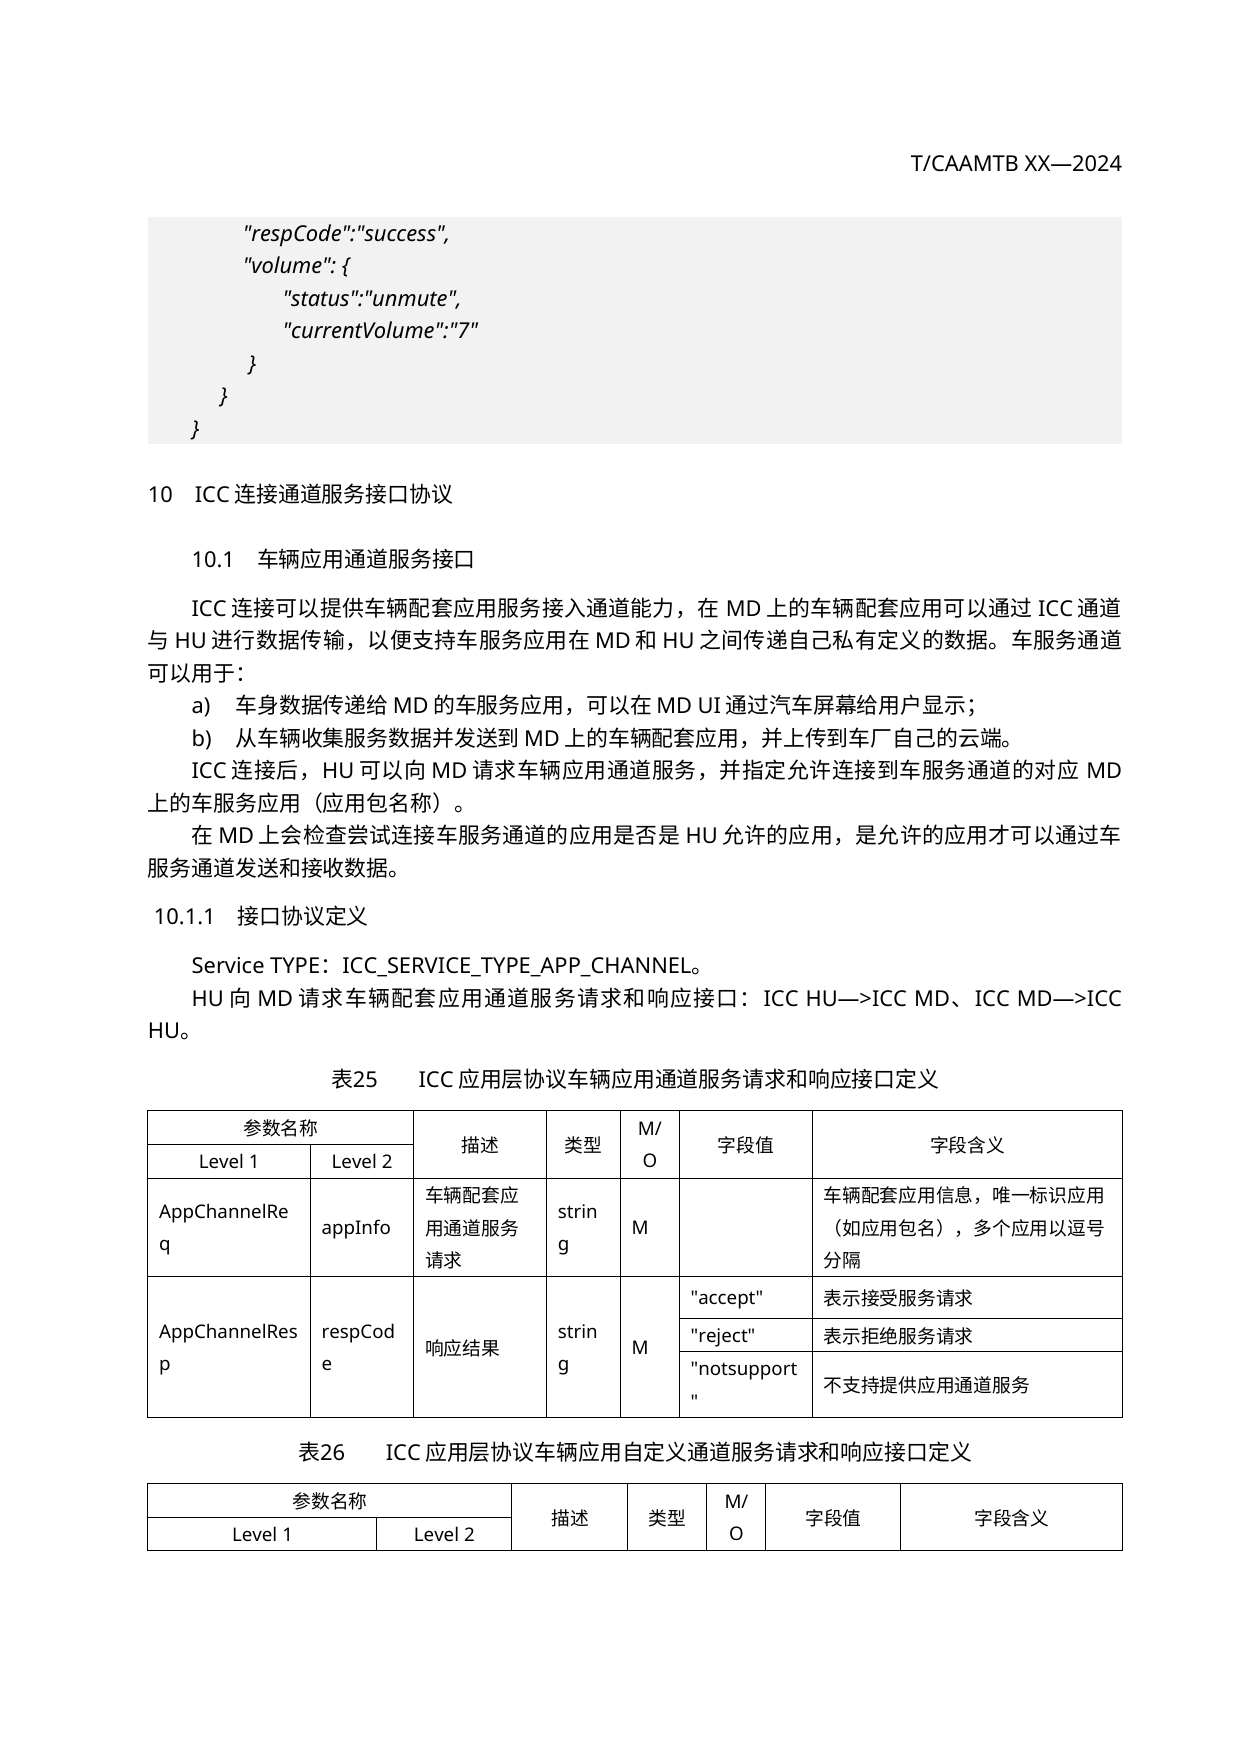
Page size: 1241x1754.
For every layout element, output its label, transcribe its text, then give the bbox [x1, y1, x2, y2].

table_cell 不支持提供应用通道服务 [813, 1352, 1122, 1417]
table_cell respCode [311, 1277, 413, 1417]
text ICC连接通道服务接口协议 [148, 477, 1122, 509]
table_header 描述 [414, 1111, 546, 1177]
table_cell string [547, 1179, 620, 1276]
text Service TYPE：ICC_SERVICE_TYPE_APP_CHANNEL。 [148, 948, 1122, 980]
text HU向MD请求车辆配套应用通道服务请求和响应接口：ICC HU—>ICC MD、ICC MD—>ICC HU。 [148, 980, 1122, 1045]
table_header M/O [707, 1484, 765, 1550]
table_header 类型 [628, 1484, 706, 1550]
table_header 字段值 [766, 1484, 900, 1550]
table_cell Level 1 [148, 1145, 310, 1177]
list 从车辆收集服务数据并发送到MD上的车辆配套应用，并上传到车厂自己的云端。 [191, 720, 1122, 753]
table_cell AppChannelReq [148, 1179, 310, 1276]
table_cell "accept" [680, 1277, 812, 1318]
table_header 类型 [547, 1111, 620, 1177]
text } [148, 347, 1122, 379]
list 接口协议定义 [154, 899, 1122, 932]
table_header 字段值 [680, 1111, 812, 1177]
table_header 参数名称 [148, 1111, 413, 1144]
table_header M/O [621, 1111, 679, 1177]
text } [148, 379, 1122, 412]
text 车辆应用通道服务接口 [148, 542, 1122, 574]
table_cell "reject" [680, 1319, 812, 1351]
table_header 字段含义 [813, 1111, 1122, 1177]
text ICC应用层协议车辆应用通道服务请求和响应接口定义 [148, 1062, 1122, 1094]
text } [148, 412, 1122, 444]
text 在MD上会检查尝试连接车服务通道的应用是否是HU允许的应用，是允许的应用才可以通过车服务通道发送和接收数据。 [148, 818, 1122, 883]
table_cell Level 1 [148, 1518, 376, 1550]
text ICC连接可以提供车辆配套应用服务接入通道能力，在MD上的车辆配套应用可以通过ICC通道与HU进行数据传输，以便支持车服务应用在MD和HU之间传递自己私有定义的数据。车服务通道可以用于： [148, 590, 1122, 688]
table_header 描述 [512, 1484, 627, 1550]
table_cell 车辆配套应用通道服务请求 [414, 1179, 546, 1276]
table_cell Level 2 [311, 1145, 413, 1177]
table_cell AppChannelResp [148, 1277, 310, 1417]
table_cell appInfo [311, 1179, 413, 1276]
table_cell [680, 1179, 812, 1276]
table_cell 表示拒绝服务请求 [813, 1319, 1122, 1351]
list 车身数据传递给MD的车服务应用，可以在MD UI通过汽车屏幕给用户显示； [191, 688, 1122, 720]
text ICC应用层协议车辆应用自定义通道服务请求和响应接口定义 [148, 1434, 1122, 1467]
text "respCode":"success", [148, 217, 1122, 249]
text ICC连接后，HU可以向MD请求车辆应用通道服务，并指定允许连接到车服务通道的对应MD上的车服务应用（应用包名称）。 [148, 753, 1122, 818]
text "status":"unmute", [148, 282, 1122, 314]
table_cell 响应结果 [414, 1277, 546, 1417]
table_cell M [621, 1179, 679, 1276]
table_header 参数名称 [148, 1484, 511, 1517]
table_header 字段含义 [901, 1484, 1122, 1550]
table_cell M [621, 1277, 679, 1417]
table_cell Level 2 [377, 1518, 511, 1550]
text "volume": { [148, 249, 1122, 282]
table_cell 表示接受服务请求 [813, 1277, 1122, 1318]
table_cell string [547, 1277, 620, 1417]
text "currentVolume":"7" [148, 314, 1122, 347]
table_cell 车辆配套应用信息，唯一标识应用（如应用包名），多个应用以逗号分隔 [813, 1179, 1122, 1276]
table_cell "notsupport" [680, 1352, 812, 1417]
